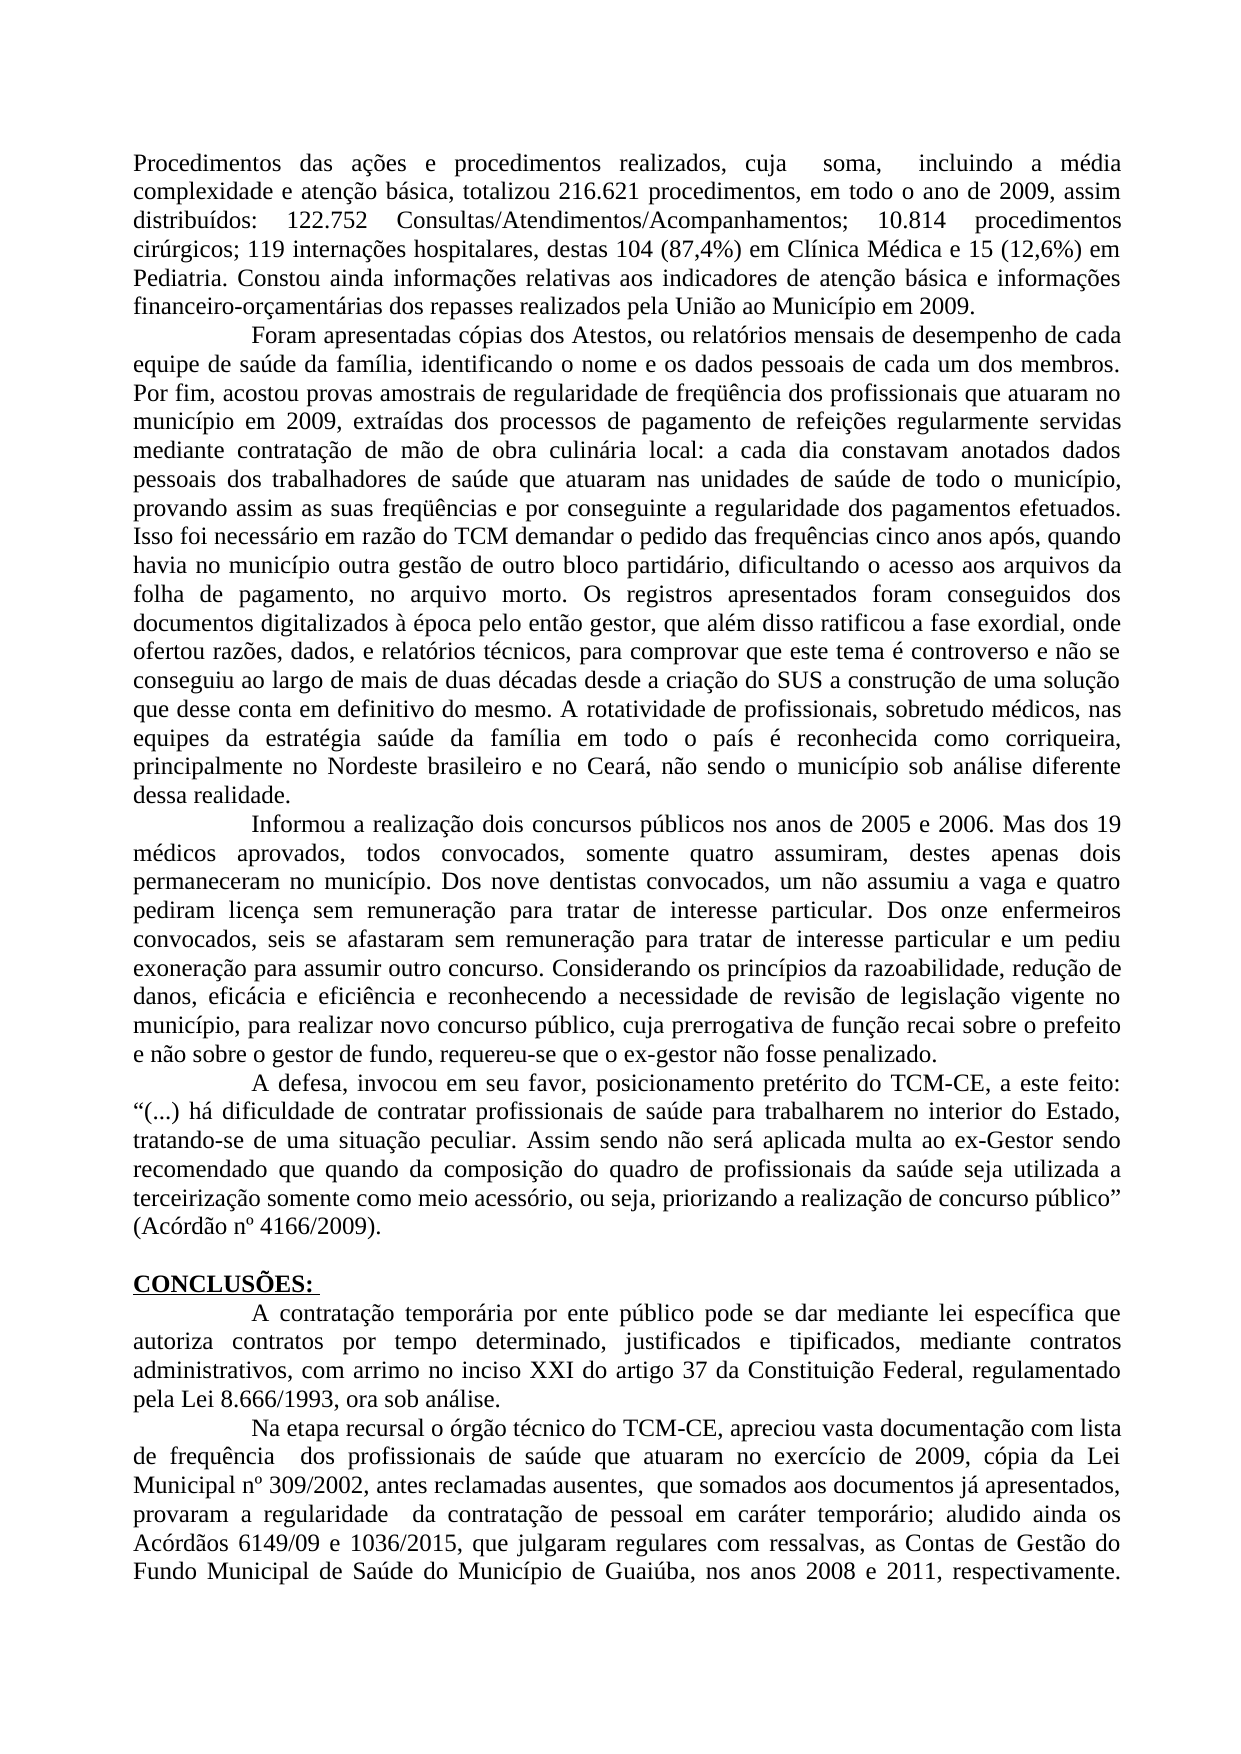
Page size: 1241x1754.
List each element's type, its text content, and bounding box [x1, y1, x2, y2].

text CONCLUSÕES: [133, 1269, 1122, 1298]
text Informou a realização dois concursos públicos nos anos de 2005 e 2006. Mas dos 19 médicos aprovados, todos convocados, somente quatro assumiram, destes apenas dois permaneceram no município. Dos nove dentistas convocados, um não assumiu a vaga e quatro pediram licença sem remuneração para tratar de interesse particular. Dos onze enfermeiros convocados, seis se afastaram sem remuneração para tratar de interesse particular e um pediu exoneração para assumir outro concurso. Considerando os princípios da razoabilidade, redução de danos, eficácia e eficiência e reconhecendo a necessidade de revisão de legislação vigente no município, para realizar novo concurso público, cuja prerrogativa de função recai sobre o prefeito e não sobre o gestor de fundo, requereu-se que o ex-gestor não fosse penalizado. [133, 809, 1122, 1068]
text Foram apresentadas cópias dos Atestos, ou relatórios mensais de desempenho de cada equipe de saúde da família, identificando o nome e os dados pessoais de cada um dos membros. Por fim, acostou provas amostrais de regularidade de freqüência dos profissionais que atuaram no município em 2009, extraídas dos processos de pagamento de refeições regularmente servidas mediante contratação de mão de obra culinária local: a cada dia constavam anotados dados pessoais dos trabalhadores de saúde que atuaram nas unidades de saúde de todo o município, provando assim as suas freqüências e por conseguinte a regularidade dos pagamentos efetuados. Isso foi necessário em razão do TCM demandar o pedido das frequências cinco anos após, quando havia no município outra gestão de outro bloco partidário, dificultando o acesso aos arquivos da folha de pagamento, no arquivo morto. Os registros apresentados foram conseguidos dos documentos digitalizados à época pelo então gestor, que além disso ratificou a fase exordial, onde ofertou razões, dados, e relatórios técnicos, para comprovar que este tema é controverso e não se conseguiu ao largo de mais de duas décadas desde a criação do SUS a construção de uma solução que desse conta em definitivo do mesmo. A rotatividade de profissionais, sobretudo médicos, nas equipes da estratégia saúde da família em todo o país é reconhecida como corriqueira, principalmente no Nordeste brasileiro e no Ceará, não sendo o município sob análise diferente dessa realidade. [133, 320, 1122, 809]
text A contratação temporária por ente público pode se dar mediante lei específica que autoriza contratos por tempo determinado, justificados e tipificados, mediante contratos administrativos, com arrimo no inciso XXI do artigo 37 da Constituição Federal, regulamentado pela Lei 8.666/1993, ora sob análise. [133, 1298, 1122, 1413]
text A defesa, invocou em seu favor, posicionamento pretérito do TCM-CE, a este feito: “(...) há dificuldade de contratar profissionais de saúde para trabalharem no interior do Estado, tratando-se de uma situação peculiar. Assim sendo não será aplicada multa ao ex-Gestor sendo recomendado que quando da composição do quadro de profissionais da saúde seja utilizada a terceirização somente como meio acessório, ou seja, priorizando a realização de concurso público” (Acórdão nº 4166/2009). [133, 1068, 1122, 1240]
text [133, 148, 1122, 320]
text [133, 1413, 1122, 1585]
